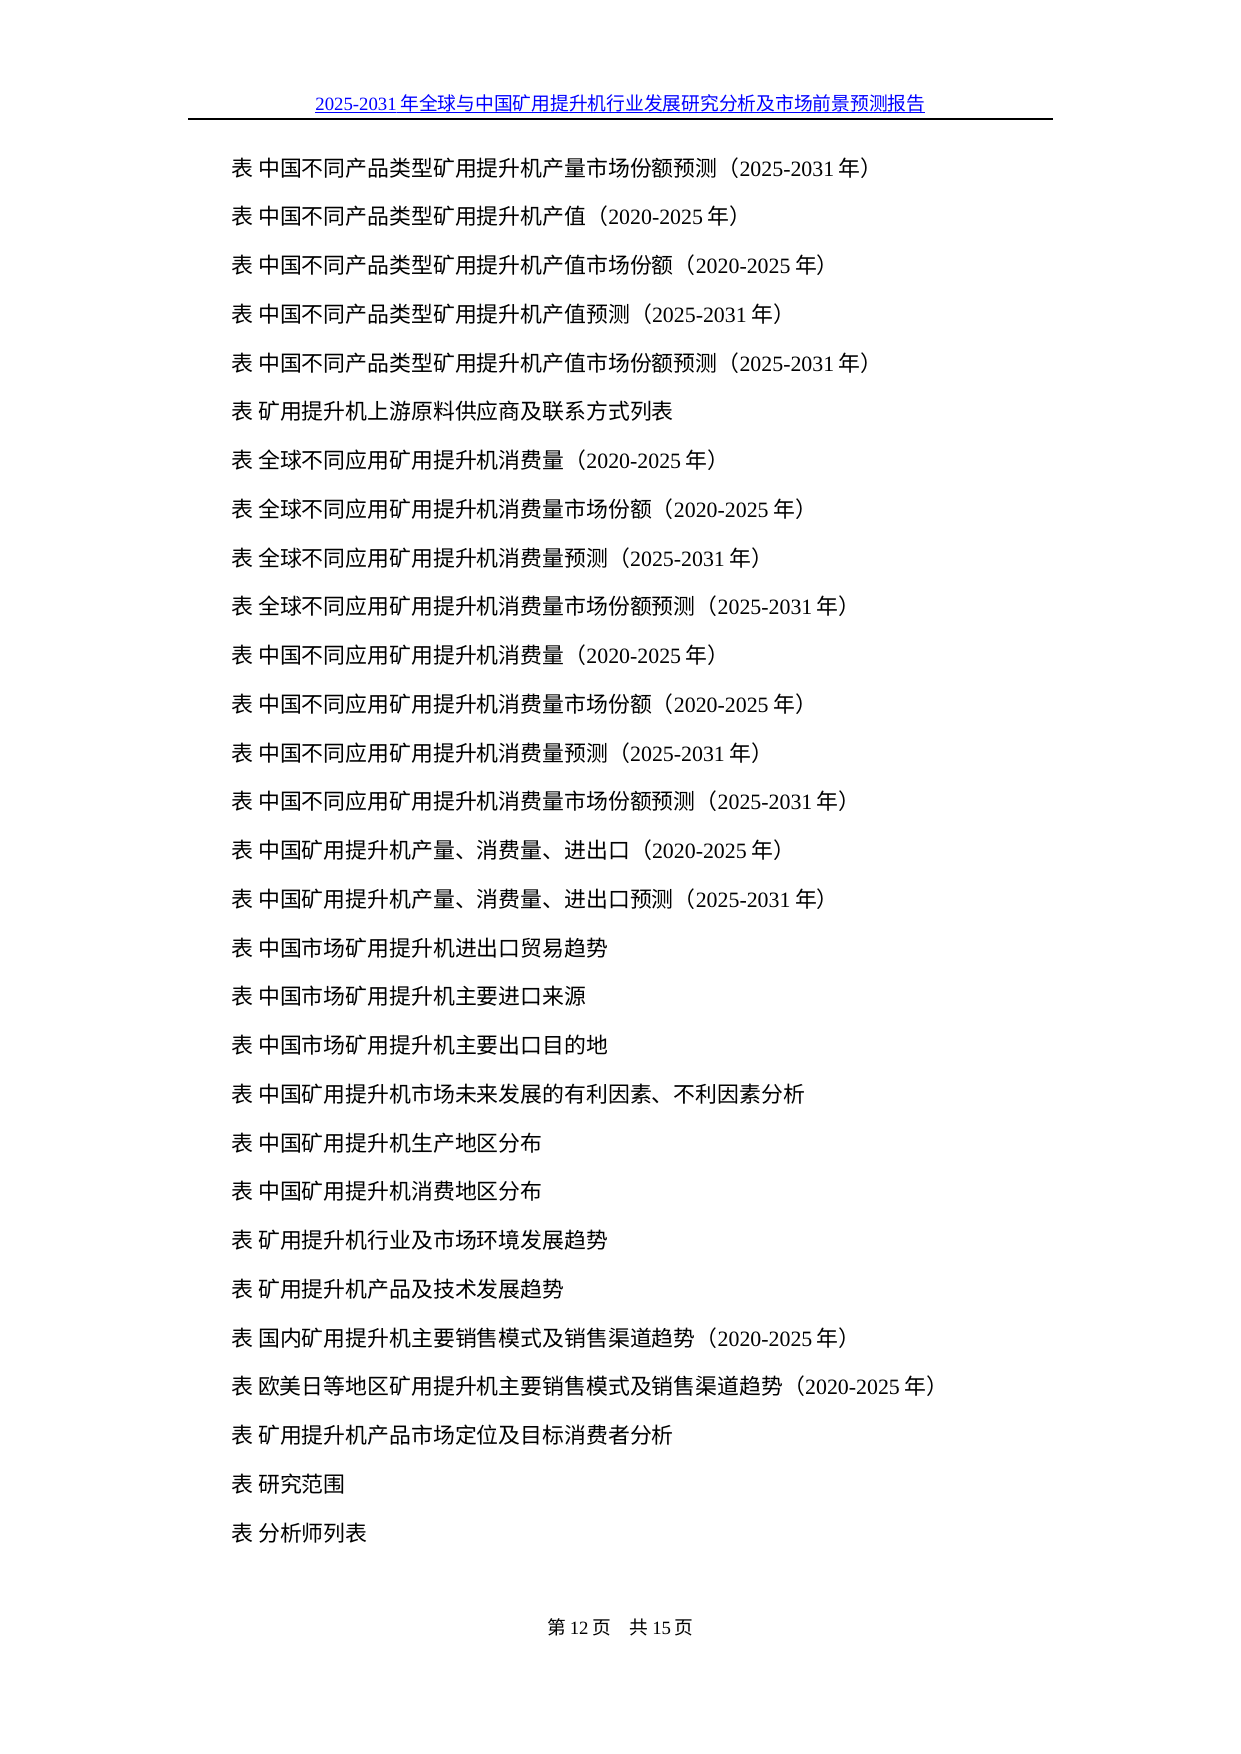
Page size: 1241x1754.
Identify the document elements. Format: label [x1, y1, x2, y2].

text [187, 150, 1053, 1548]
